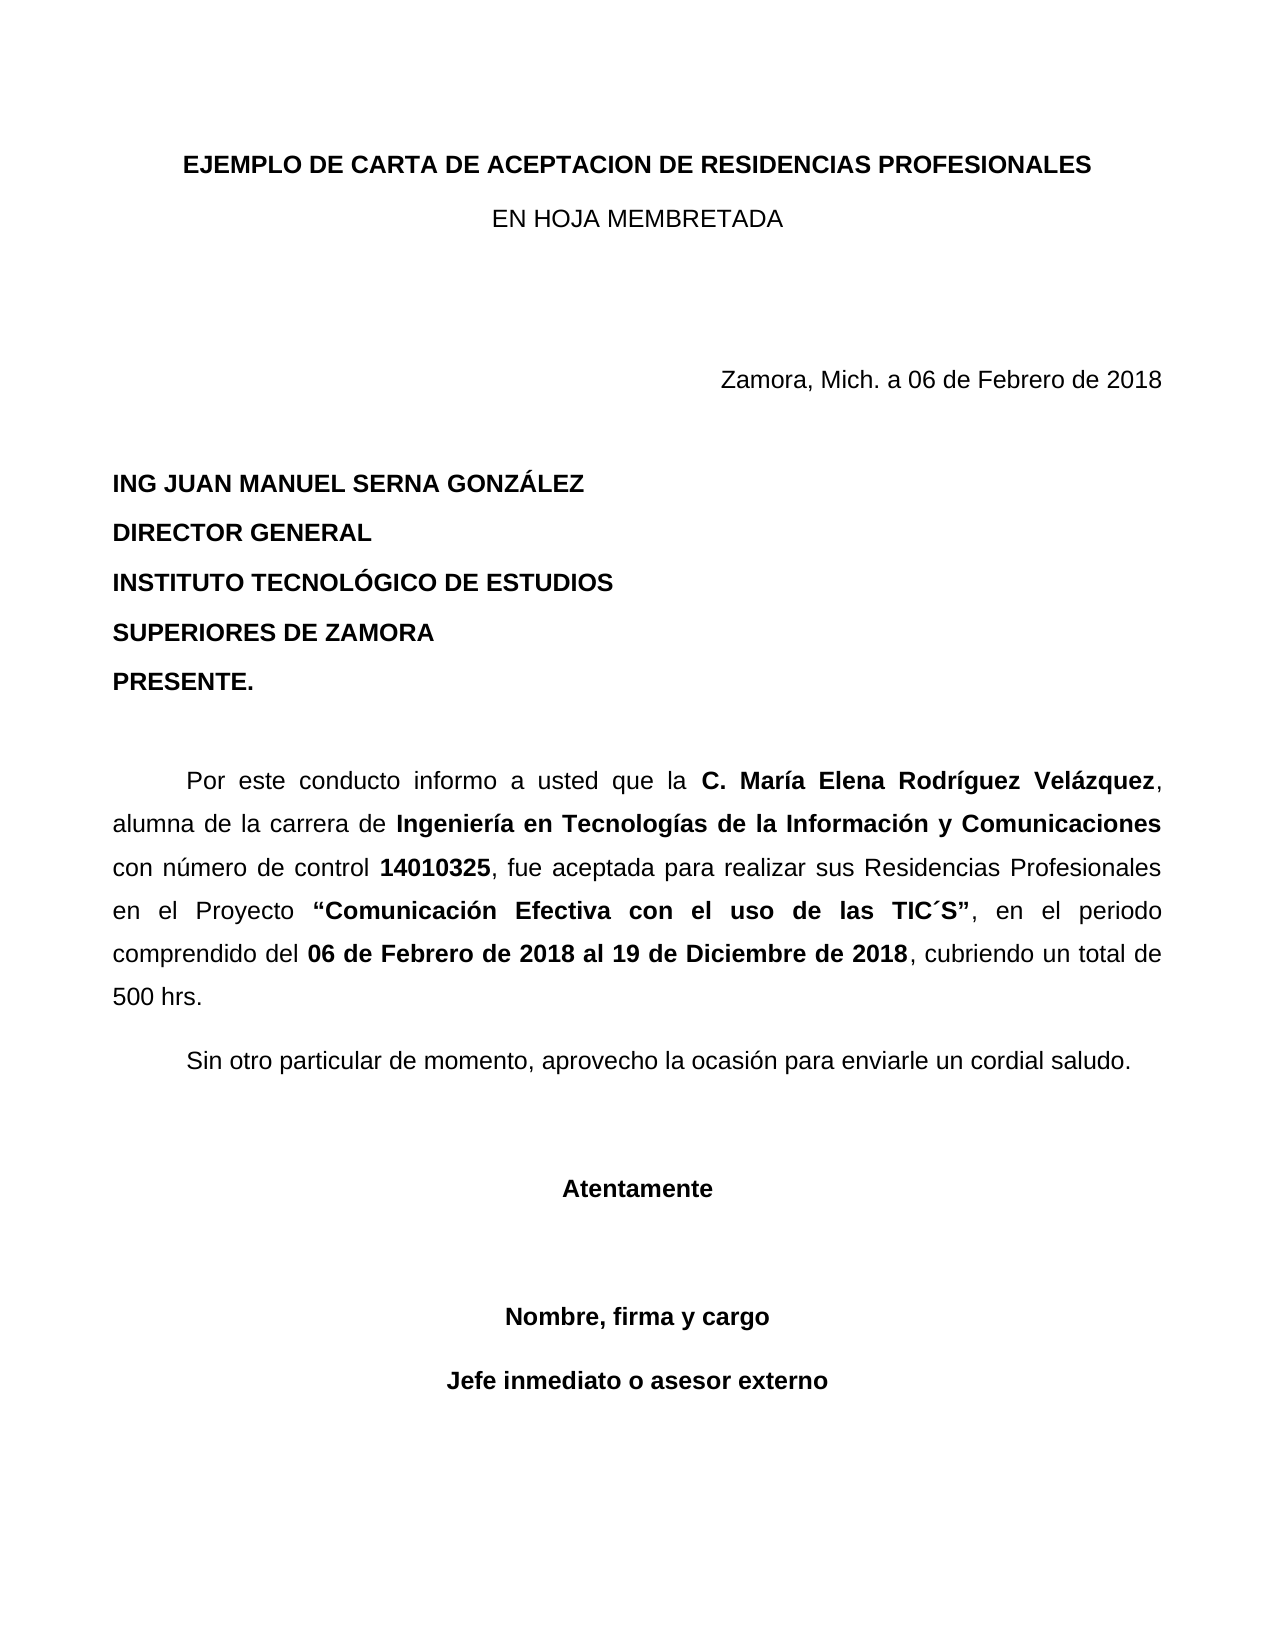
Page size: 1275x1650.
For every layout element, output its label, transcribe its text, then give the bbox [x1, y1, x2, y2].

text Jefe inmediato o asesor externo [112, 1366, 1162, 1394]
text Sin otro particular de momento, aprovecho la ocasión para enviarle un cordial saludo. [112, 1046, 1162, 1075]
text Por este conducto informo a usted que la C. María Elena Rodríguez Velázquez, alumna de la carrera de Ingeniería en Tecnologías de la Información y Comunicaciones con número de control 14010325, fue aceptada para realizar sus Residencias Profesionales en el Proyecto “Comunicación Efectiva con el uso de las TIC´S”, en el periodo comprendido del 06 de Febrero de 2018 al 19 de Diciembre de 2018, cubriendo un total de 500 hrs. [112, 766, 1162, 1011]
text ING JUAN MANUEL SERNA GONZÁLEZ [112, 469, 1162, 498]
text Zamora, Mich. a 06 de Febrero de 2018 [112, 365, 1162, 394]
text Atentamente [112, 1174, 1162, 1203]
text DIRECTOR GENERAL [112, 518, 1162, 547]
text INSTITUTO TECNOLÓGICO DE ESTUDIOS [112, 568, 1162, 597]
text Nombre, firma y cargo [112, 1302, 1162, 1331]
text EN HOJA MEMBRETADA [112, 204, 1162, 233]
text SUPERIORES DE ZAMORA [112, 618, 1162, 646]
text EJEMPLO DE CARTA DE ACEPTACION DE RESIDENCIAS PROFESIONALES [112, 150, 1162, 179]
text PRESENTE. [112, 667, 1162, 696]
